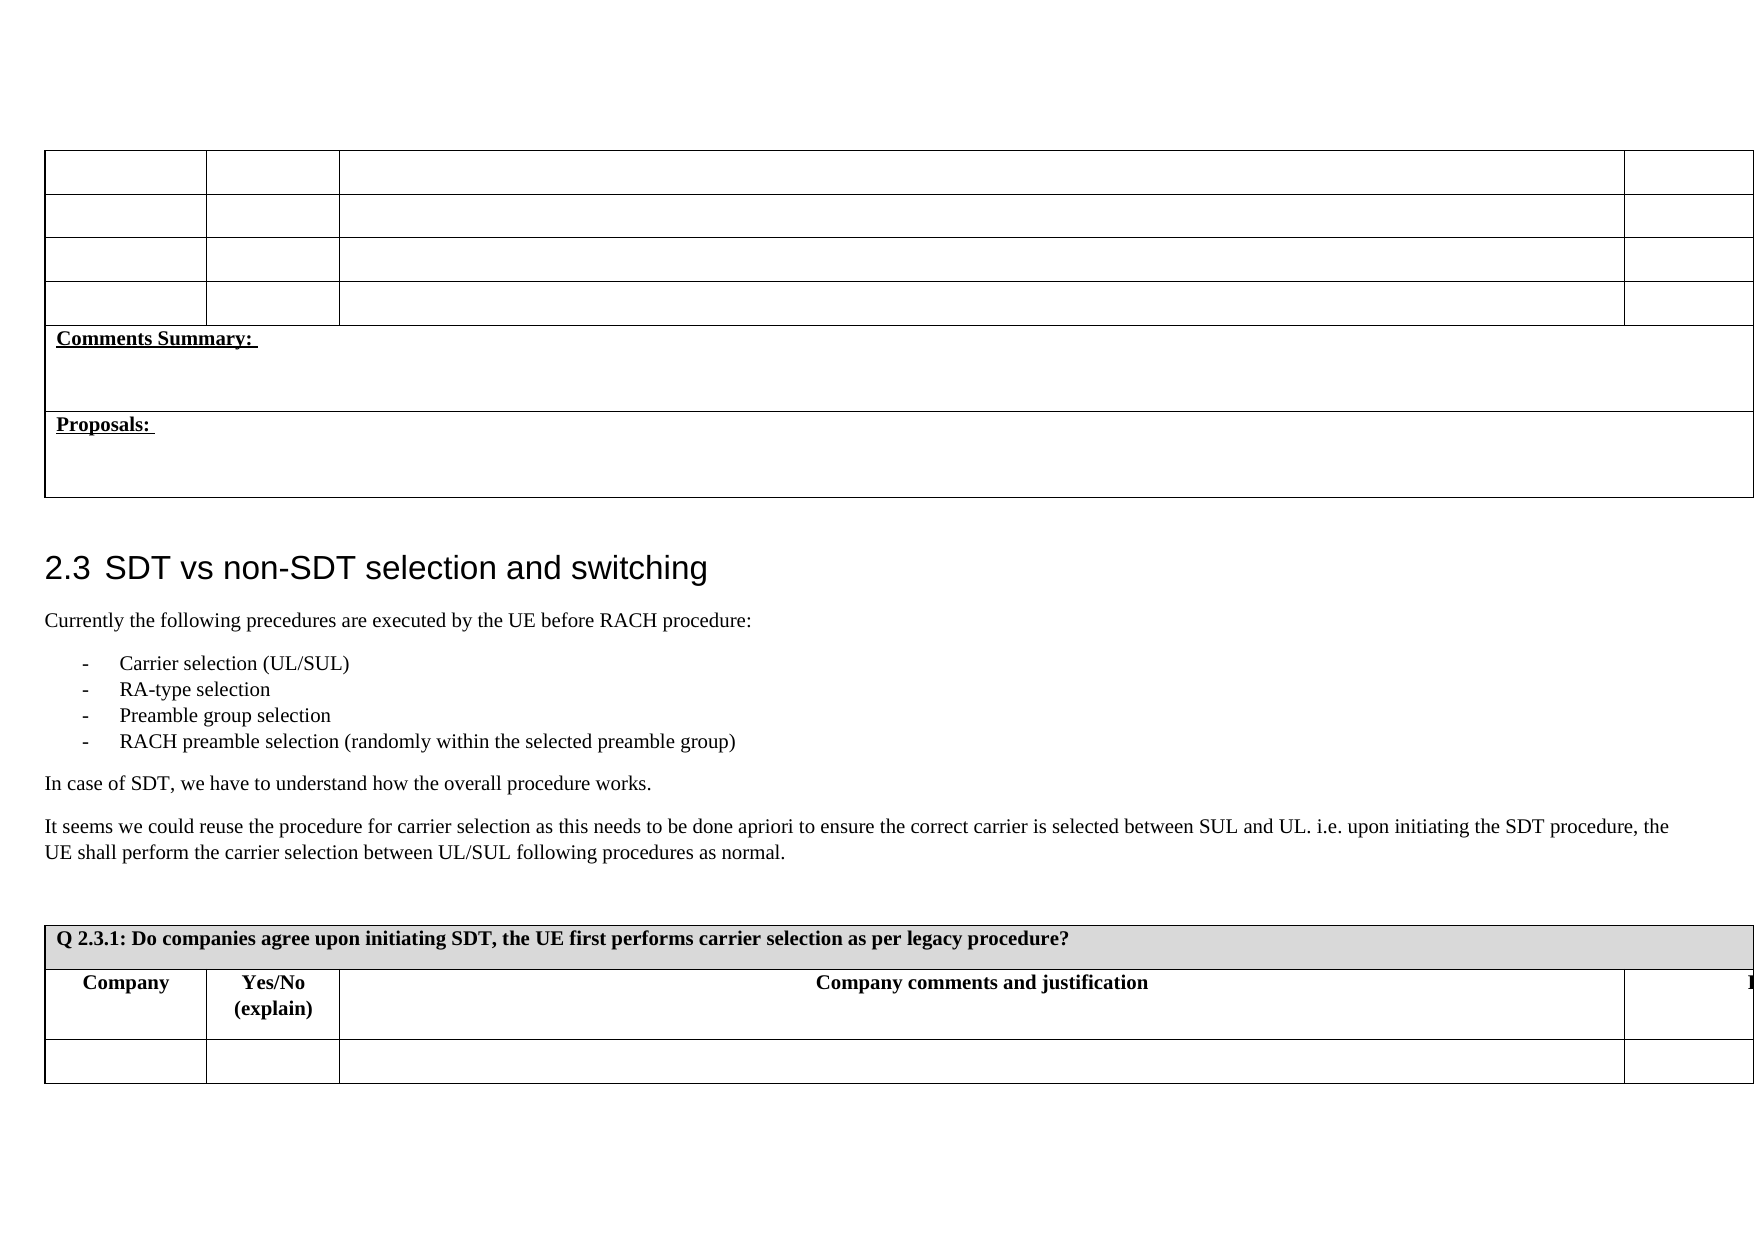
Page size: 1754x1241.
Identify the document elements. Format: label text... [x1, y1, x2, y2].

table_cell [207, 282, 339, 324]
subtitle SDT vs non-SDT selection and switching [44, 548, 1698, 586]
table_cell Rapporteur summary [1625, 970, 1753, 1039]
list RACH preamble selection (randomly within the selected preamble group) [82, 728, 1698, 753]
list Carrier selection (UL/SUL) [82, 651, 1698, 675]
table_cell [207, 1040, 339, 1083]
table_cell [340, 151, 1624, 194]
table_cell [340, 282, 1624, 324]
table_cell [46, 238, 206, 281]
table_cell [340, 1040, 1624, 1083]
table_cell [207, 151, 339, 194]
table_cell [1625, 195, 1753, 237]
table_cell [46, 195, 206, 237]
table_cell [340, 238, 1624, 281]
text It seems we could reuse the procedure for carrier selection as this needs to be done apriori to ensure the correct carrier is selected between SUL and UL. i.e. upon initiating the SDT procedure, the UE shall perform the carrier selection between UL/SUL following procedures as normal. [44, 814, 1698, 864]
table_cell [207, 238, 339, 281]
table_cell [46, 151, 206, 194]
table_cell [1625, 238, 1753, 281]
table_cell Proposals: [46, 412, 1753, 497]
table_cell [207, 195, 339, 237]
table_cell [1625, 151, 1753, 194]
table_cell [46, 282, 206, 324]
table_cell [46, 1040, 206, 1083]
table_cell Company [46, 970, 206, 1039]
table_cell Comments Summary: [46, 326, 1753, 411]
table_cell Company comments and justification [340, 970, 1624, 1039]
table_cell [1625, 1040, 1753, 1083]
text Currently the following precedures are executed by the UE before RACH procedure: [44, 608, 1698, 632]
list Preamble group selection [82, 703, 1698, 727]
table_cell [340, 195, 1624, 237]
list RA-type selection [82, 677, 1698, 701]
table_cell [1625, 282, 1753, 324]
text In case of SDT, we have to understand how the overall procedure works. [44, 771, 1698, 795]
table_cell Yes/No (explain) [207, 970, 339, 1039]
table_header Q 2.3.1: Do companies agree upon initiating SDT, the UE first performs carrier selection as per legacy procedure? [46, 926, 1753, 969]
